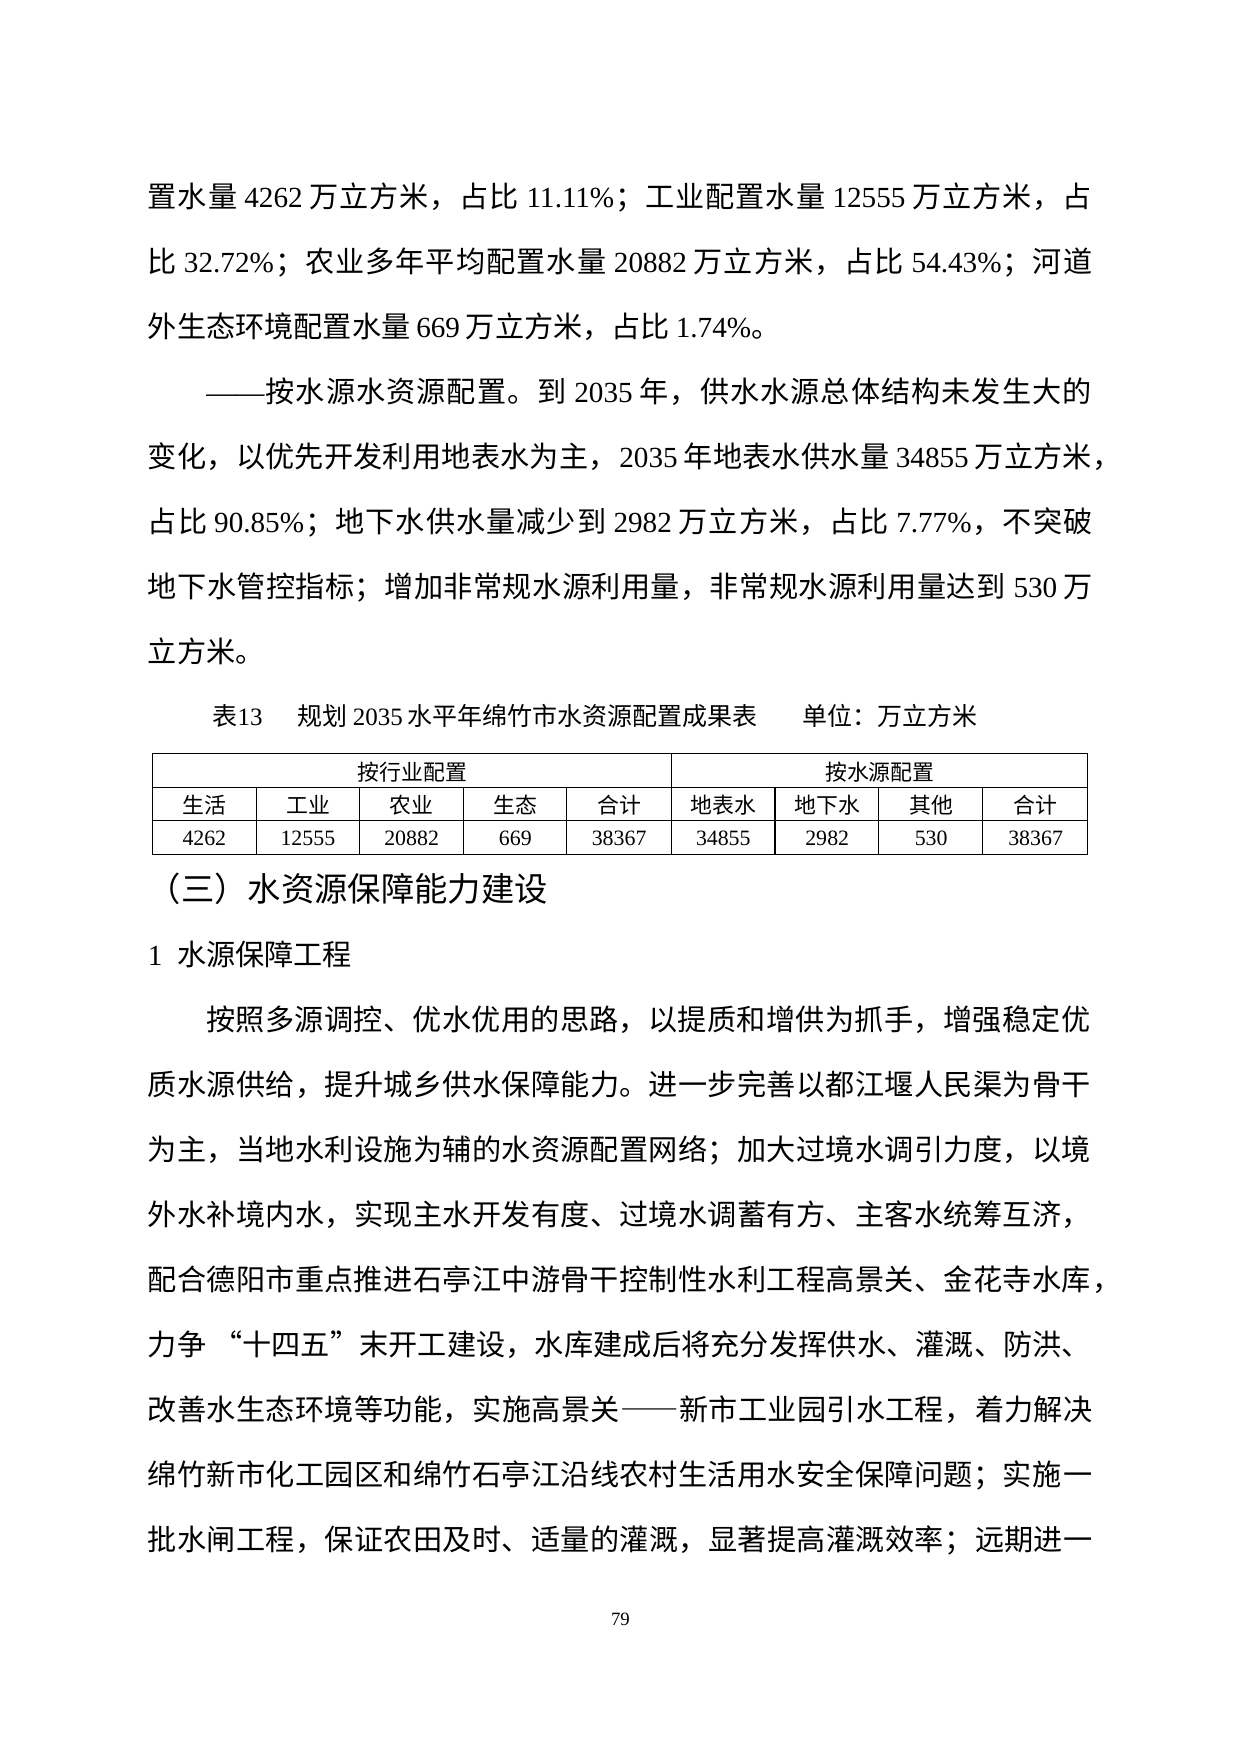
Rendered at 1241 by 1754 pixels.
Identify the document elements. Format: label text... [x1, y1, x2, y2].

table_cell 生活 [153, 788, 256, 820]
table_cell 12555 [257, 821, 359, 854]
list （三）水资源保障能力建设 [148, 855, 1092, 920]
table_cell 38367 [567, 821, 671, 854]
table_cell 530 [879, 821, 982, 854]
table_header 按水源配置 [672, 754, 1087, 787]
table_cell 工业 [257, 788, 359, 820]
table_cell 34855 [672, 821, 774, 854]
text ——按水源水资源配置。到2035年，供水水源总体结构未发生大的变化，以优先开发利用地表水为主，2035年地表水供水量34855万立方米，占比90.85%；地下水供水量减少到2982万立方米，占比7.77%，不突破地下水管控指标；增加非常规水源利用量，非常规水源利用量达到530万立方米。 [148, 357, 1092, 682]
table_cell 669 [464, 821, 566, 854]
table_cell 其他 [879, 788, 982, 820]
text 1 水源保障工程 [148, 920, 1092, 985]
table_cell 合计 [567, 788, 671, 820]
table_cell 农业 [360, 788, 463, 820]
table_cell 2982 [776, 821, 878, 854]
table_cell 38367 [983, 821, 1087, 854]
text 规划2035水平年绵竹市水资源配置成果表 单位：万立方米 [162, 682, 1092, 747]
table_cell 地表水 [672, 788, 774, 820]
table_cell 地下水 [776, 788, 878, 820]
table_cell 20882 [360, 821, 463, 854]
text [148, 162, 1092, 357]
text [148, 985, 1092, 1570]
table_cell 生态 [464, 788, 566, 820]
table_header 按行业配置 [153, 754, 671, 787]
table_cell 4262 [153, 821, 256, 854]
table_cell 合计 [983, 788, 1087, 820]
